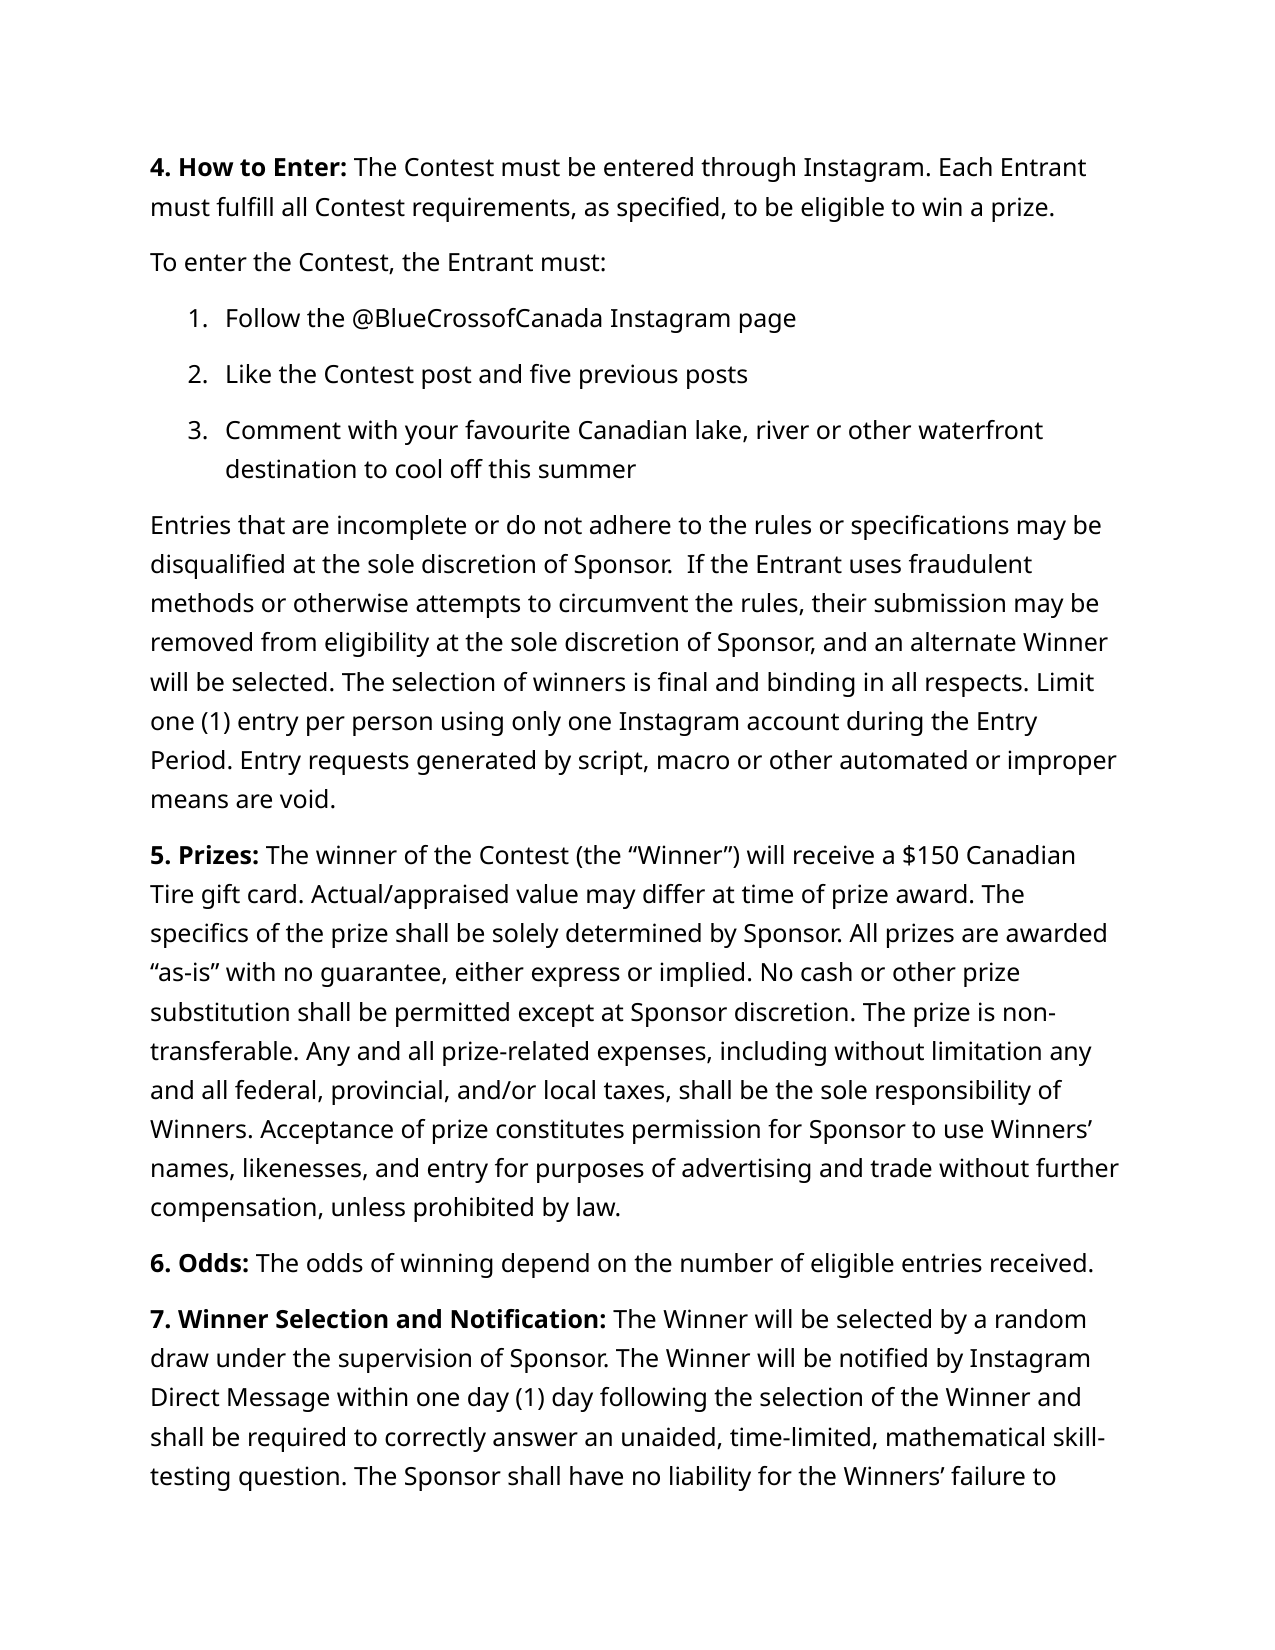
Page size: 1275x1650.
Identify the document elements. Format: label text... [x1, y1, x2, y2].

text Entries that are incomplete or do not adhere to the rules or specifications may be disqualified at the sole discretion of Sponsor. If the Entrant uses fraudulent methods or otherwise attempts to circumvent the rules, their submission may be removed from eligibility at the sole discretion of Sponsor, and an alternate Winner will be selected. The selection of winners is final and binding in all respects. Limit one (1) entry per person using only one Instagram account during the Entry Period. Entry requests generated by script, macro or other automated or improper means are void. [150, 507, 1125, 816]
list Comment with your favourite Canadian lake, river or other waterfront destination to cool off this summer [187, 412, 1125, 486]
text 5. Prizes: The winner of the Contest (the “Winner”) will receive a $150 Canadian Tire gift card. Actual/appraised value may differ at time of prize award. The specifics of the prize shall be solely determined by Sponsor. All prizes are awarded “as-is” with no guarantee, either express or implied. No cash or other prize substitution shall be permitted except at Sponsor discretion. The prize is non-transferable. Any and all prize-related expenses, including without limitation any and all federal, provincial, and/or local taxes, shall be the sole responsibility of Winners. Acceptance of prize constitutes permission for Sponsor to use Winners’ names, likenesses, and entry for purposes of advertising and trade without further compensation, unless prohibited by law. [150, 837, 1125, 1224]
text 6. Odds: The odds of winning depend on the number of eligible entries received. [150, 1246, 1125, 1280]
text To enter the Contest, the Entrant must: [150, 245, 1125, 279]
list Follow the @BlueCrossofCanada Instagram page [187, 301, 1125, 335]
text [150, 1302, 1125, 1492]
text 4. How to Enter: The Contest must be entered through Instagram. Each Entrant must fulfill all Contest requirements, as specified, to be eligible to win a prize. [150, 150, 1125, 223]
list Like the Contest post and five previous posts [187, 357, 1125, 391]
